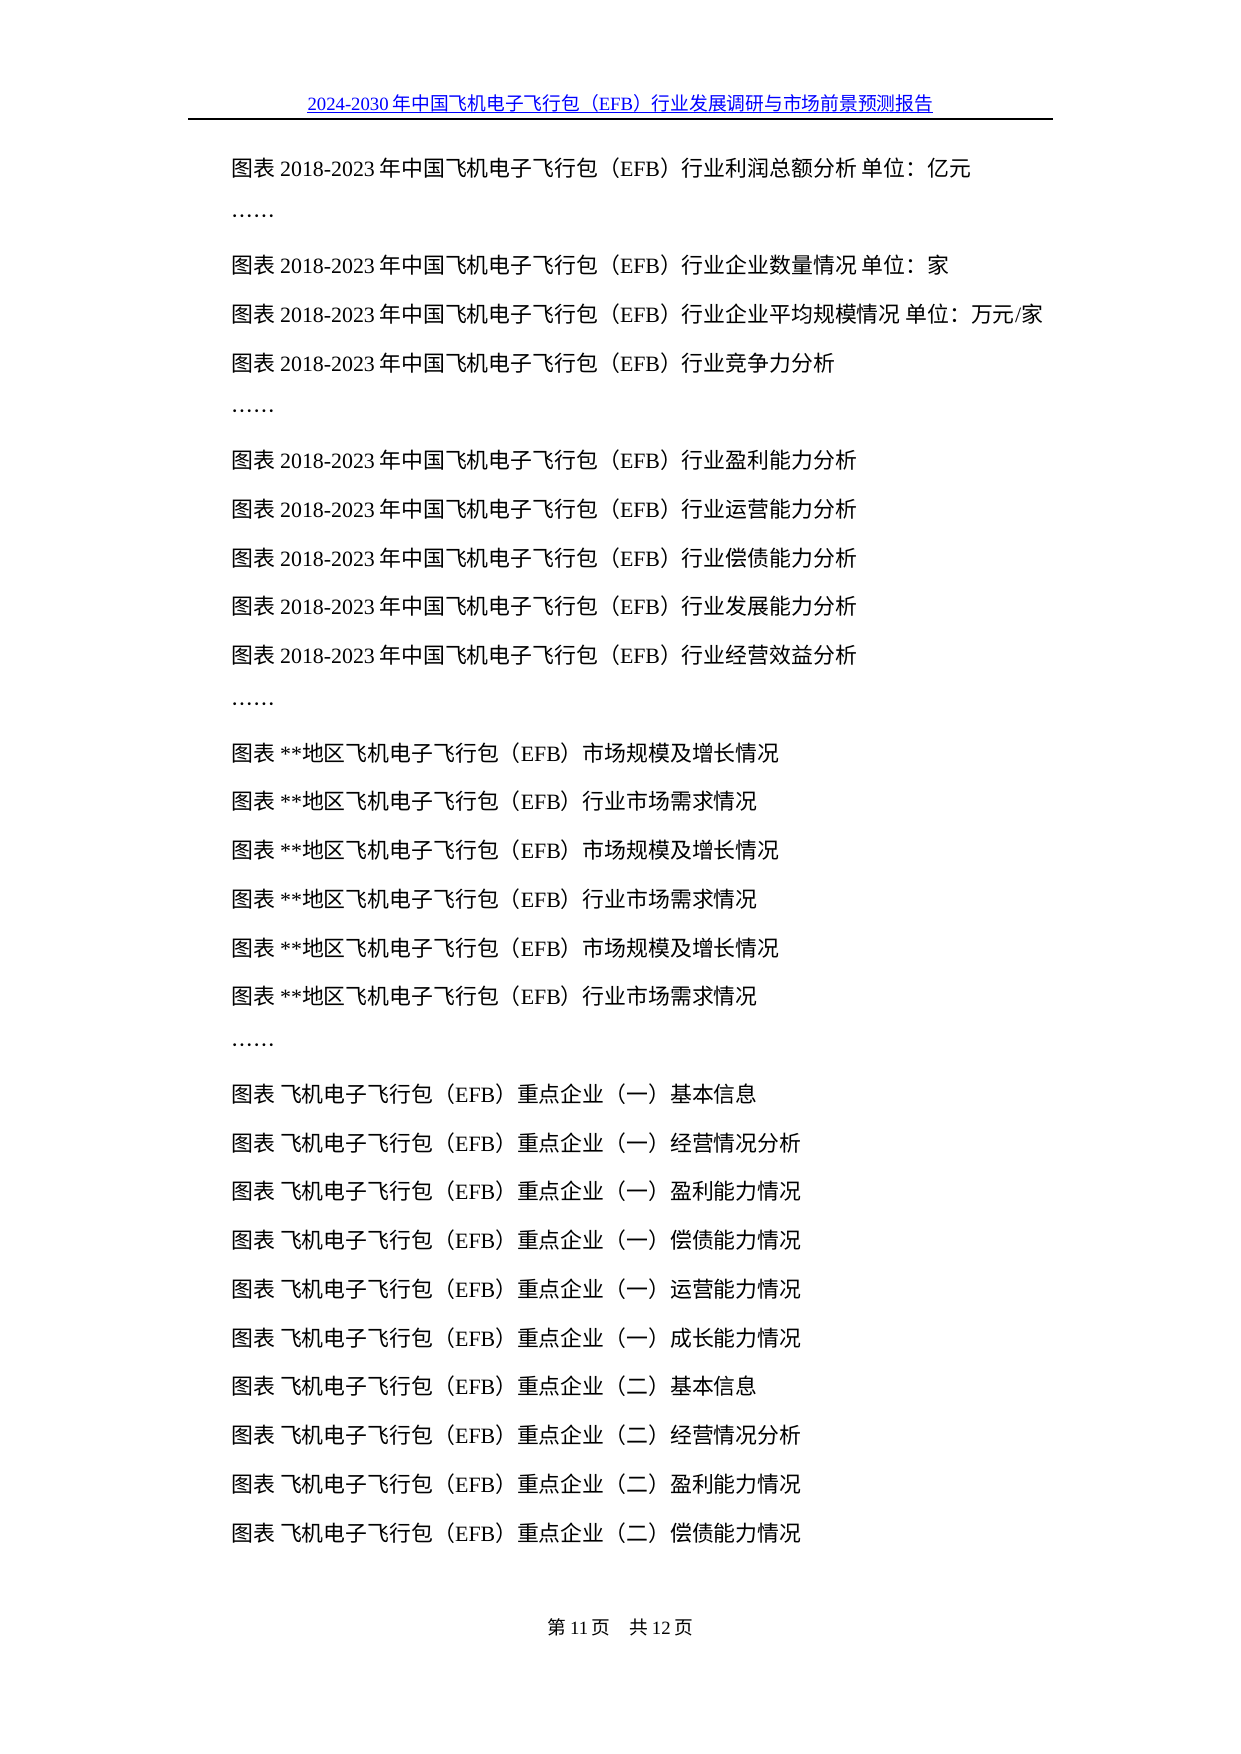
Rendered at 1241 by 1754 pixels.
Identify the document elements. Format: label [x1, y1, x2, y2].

text [187, 150, 1053, 1548]
